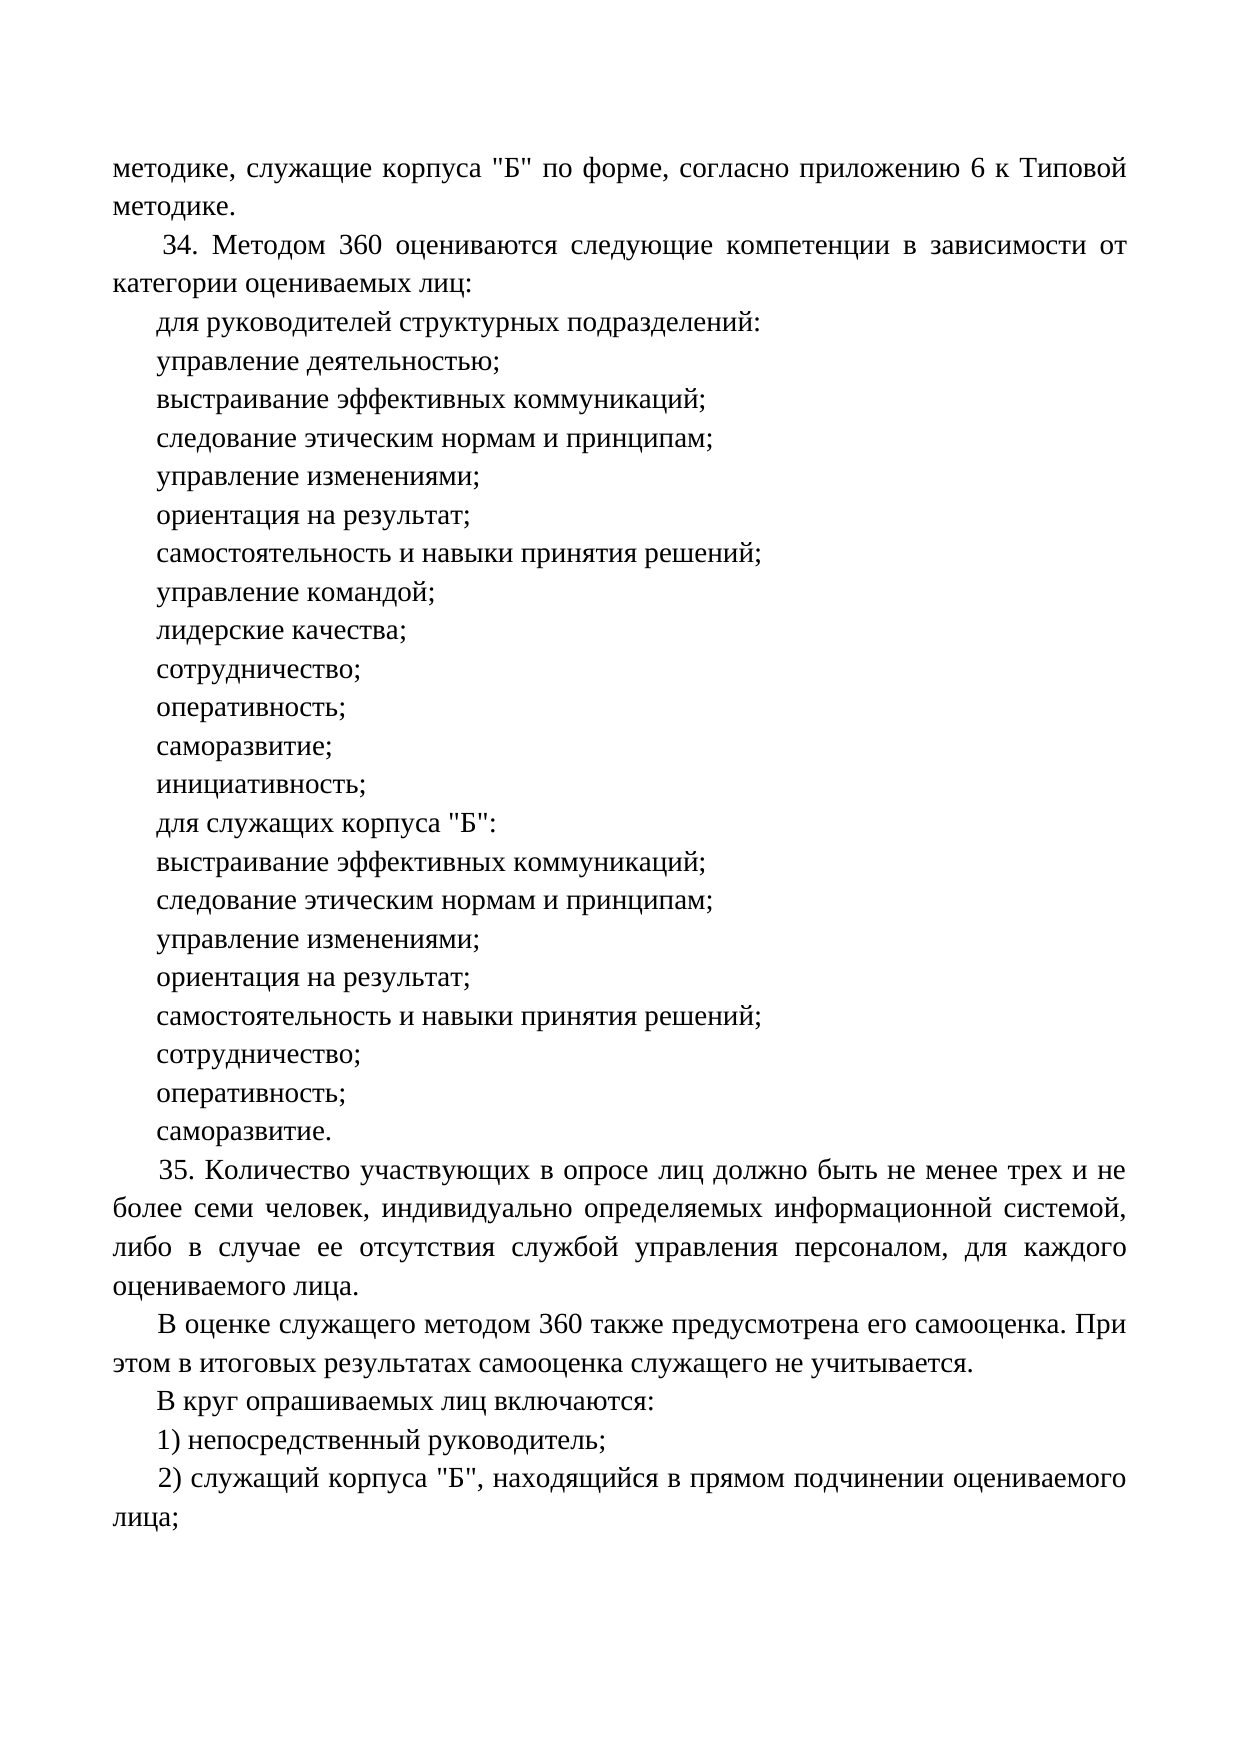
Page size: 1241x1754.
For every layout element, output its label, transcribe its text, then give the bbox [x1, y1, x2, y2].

text выстраивание эффективных коммуникаций; [112, 381, 1128, 415]
text для служащих корпуса "Б": [112, 805, 1128, 839]
text следование этическим нормам и принципам; [112, 882, 1128, 916]
text инициативность; [112, 767, 1128, 800]
text В оценке служащего методом 360 также предусмотрена его самооценка. При этом в итоговых результатах самооценка служащего не учитывается. [112, 1306, 1128, 1378]
text самостоятельность и навыки принятия решений; [112, 998, 1128, 1031]
text управление изменениями; [112, 458, 1128, 492]
text сотрудничество; [112, 651, 1128, 684]
text оперативность; [112, 1075, 1128, 1108]
text саморазвитие. [112, 1113, 1128, 1147]
text для руководителей структурных подразделений: [112, 304, 1128, 338]
text В круг опрашиваемых лиц включаются: [112, 1383, 1128, 1417]
text самостоятельность и навыки принятия решений; [112, 535, 1128, 569]
text управление командой; [112, 574, 1128, 607]
text выстраивание эффективных коммуникаций; [112, 844, 1128, 877]
text 2) служащий корпуса "Б", находящийся в прямом подчинении оцениваемого лица; [112, 1460, 1128, 1532]
text саморазвитие; [112, 728, 1128, 762]
text 34. Методом 360 оцениваются следующие компетенции в зависимости от категории оцениваемых лиц: [112, 227, 1128, 299]
text оперативность; [112, 689, 1128, 723]
text лидерские качества; [112, 612, 1128, 646]
text ориентация на результат; [112, 959, 1128, 993]
text управление изменениями; [112, 921, 1128, 954]
text 1) непосредственный руководитель; [112, 1422, 1128, 1455]
text ориентация на результат; [112, 497, 1128, 530]
text сотрудничество; [112, 1036, 1128, 1070]
text следование этическим нормам и принципам; [112, 420, 1128, 453]
text управление деятельностью; [112, 343, 1128, 376]
